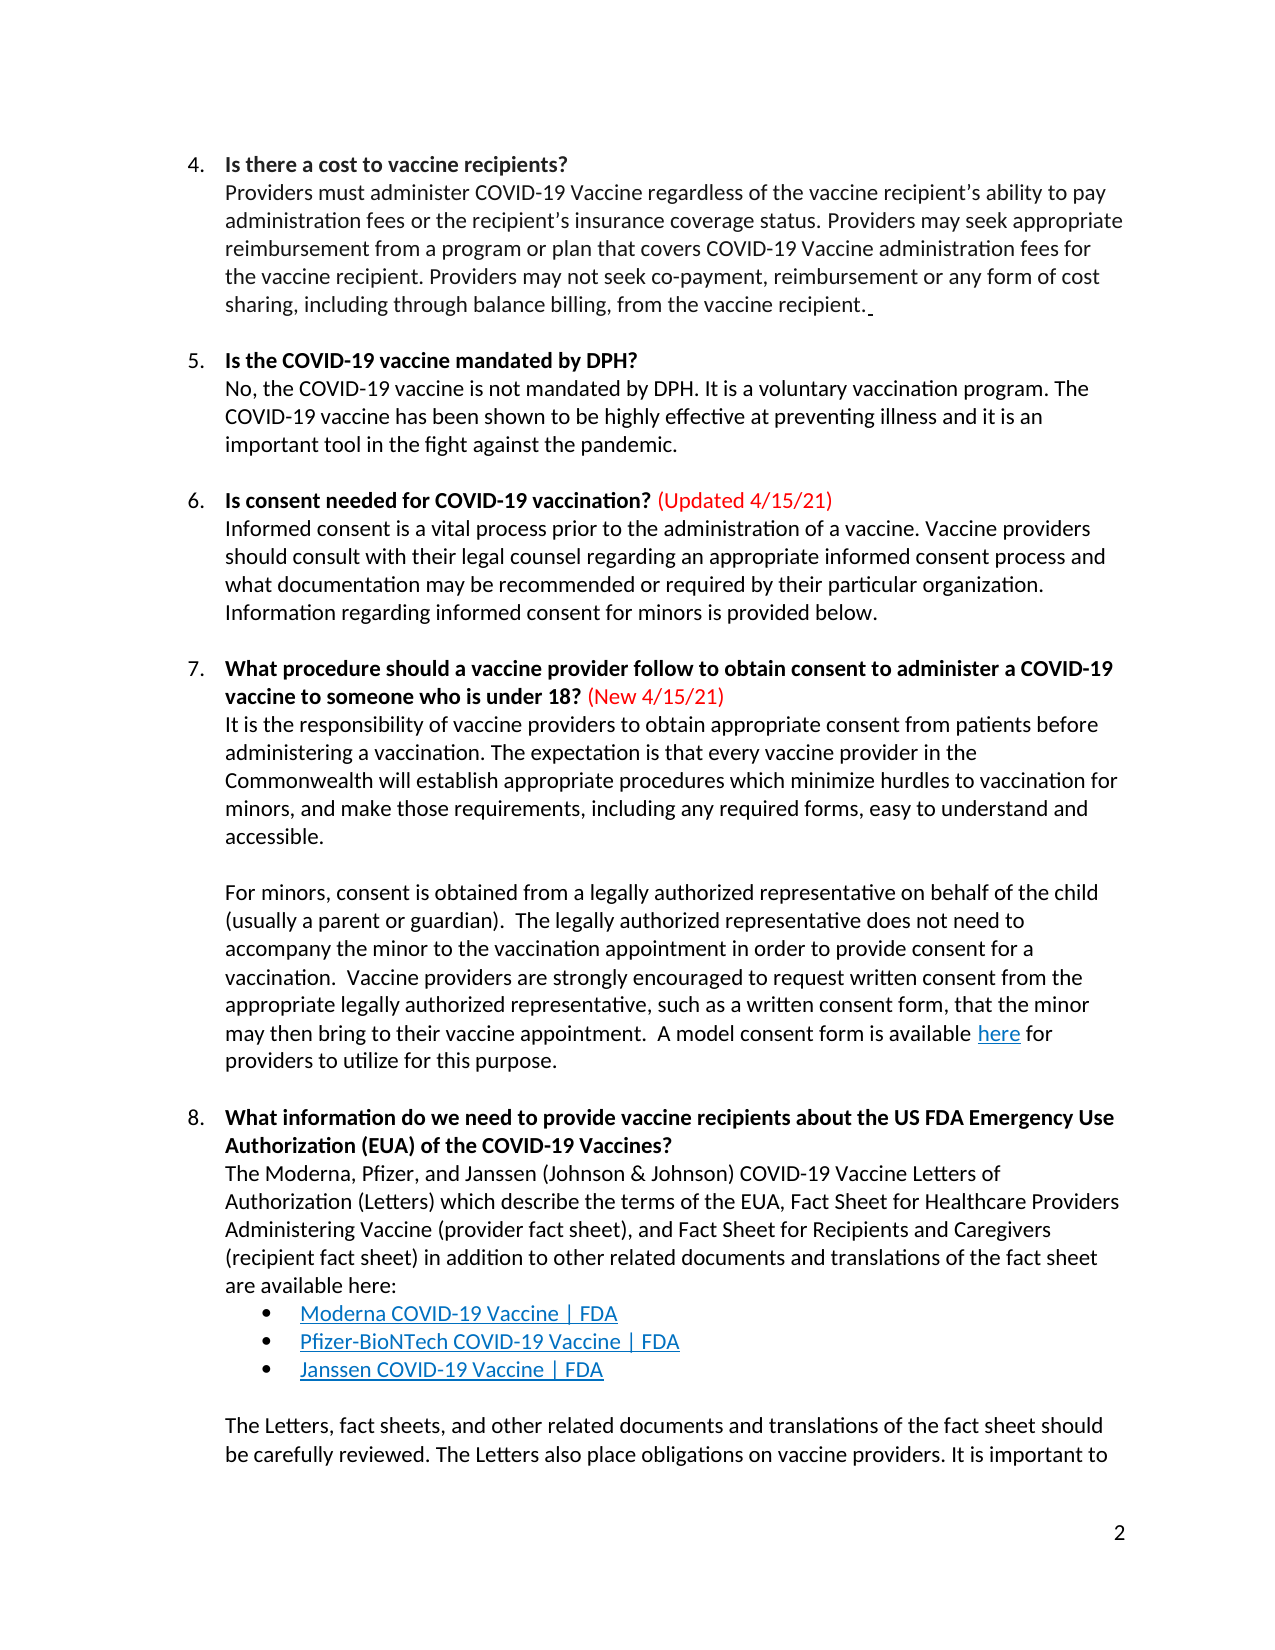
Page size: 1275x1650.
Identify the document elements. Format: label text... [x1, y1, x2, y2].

list Providers must administer COVID-19 Vaccine regardless of the vaccine recipient’s ability to pay administration fees or the recipient’s insurance coverage status. Providers may seek appropriate reimbursement from a program or plan that covers COVID-19 Vaccine administration fees for the vaccine recipient. Providers may not seek co-payment, reimbursement or any form of cost sharing, including through balance billing, from the vaccine recipient. [225, 178, 1125, 318]
list For minors, consent is obtained from a legally authorized representative on behalf of the child (usually a parent or guardian). The legally authorized representative does not need to accompany the minor to the vaccination appointment in order to provide consent for a vaccination. Vaccine providers are strongly encouraged to request written consent from the appropriate legally authorized representative, such as a written consent form, that the minor may then bring to their vaccine appointment. A model consent form is available here for providers to utilize for this purpose. [225, 878, 1125, 1075]
list No, the COVID-19 vaccine is not mandated by DPH. It is a voluntary vaccination program. The COVID-19 vaccine has been shown to be highly effective at preventing illness and it is an important tool in the fight against the pandemic.​ [225, 374, 1125, 458]
list The Moderna, Pfizer, and Janssen (Johnson & Johnson) COVID-19 Vaccine Letters of Authorization (Letters) which describe the terms of the EUA, Fact Sheet for Healthcare Providers Administering Vaccine (provider fact sheet), and Fact Sheet for Recipients and Caregivers (recipient fact sheet) in addition to other related documents and translations of the fact sheet are available here: [225, 1159, 1125, 1299]
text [225, 1412, 1125, 1468]
list Moderna COVID-19 Vaccine | FDA [262, 1299, 1125, 1327]
list What information do we need to provide vaccine recipients about the US FDA Emergency Use Authorization (EUA) of the COVID-19 Vaccines? [187, 1103, 1125, 1159]
list Is there a cost to vaccine recipients? [187, 150, 1125, 178]
list It is the responsibility of vaccine providers to obtain appropriate consent from patients before administering a vaccination. The expectation is that every vaccine provider in the Commonwealth will establish appropriate procedures which minimize hurdles to vaccination for minors, and make those requirements, including any required forms, easy to understand and accessible. [225, 710, 1125, 851]
list What procedure should a vaccine provider follow to obtain consent to administer a COVID-19 vaccine to someone who is under 18? (New 4/15/21) [187, 654, 1125, 710]
list Pfizer-BioNTech COVID-19 Vaccine | FDA [262, 1327, 1125, 1355]
list Is the COVID-19 vaccine mandated by DPH? [187, 346, 1125, 374]
list Informed consent is a vital process prior to the administration of a vaccine. Vaccine providers should consult with their legal counsel regarding an appropriate informed consent process and what documentation may be recommended or required by their particular organization. Information regarding informed consent for minors is provided below. [225, 514, 1125, 626]
list Is consent needed for COVID-19 vaccination? (Updated 4/15/21) [187, 486, 1125, 514]
list Janssen COVID-19 Vaccine | FDA [262, 1355, 1125, 1383]
